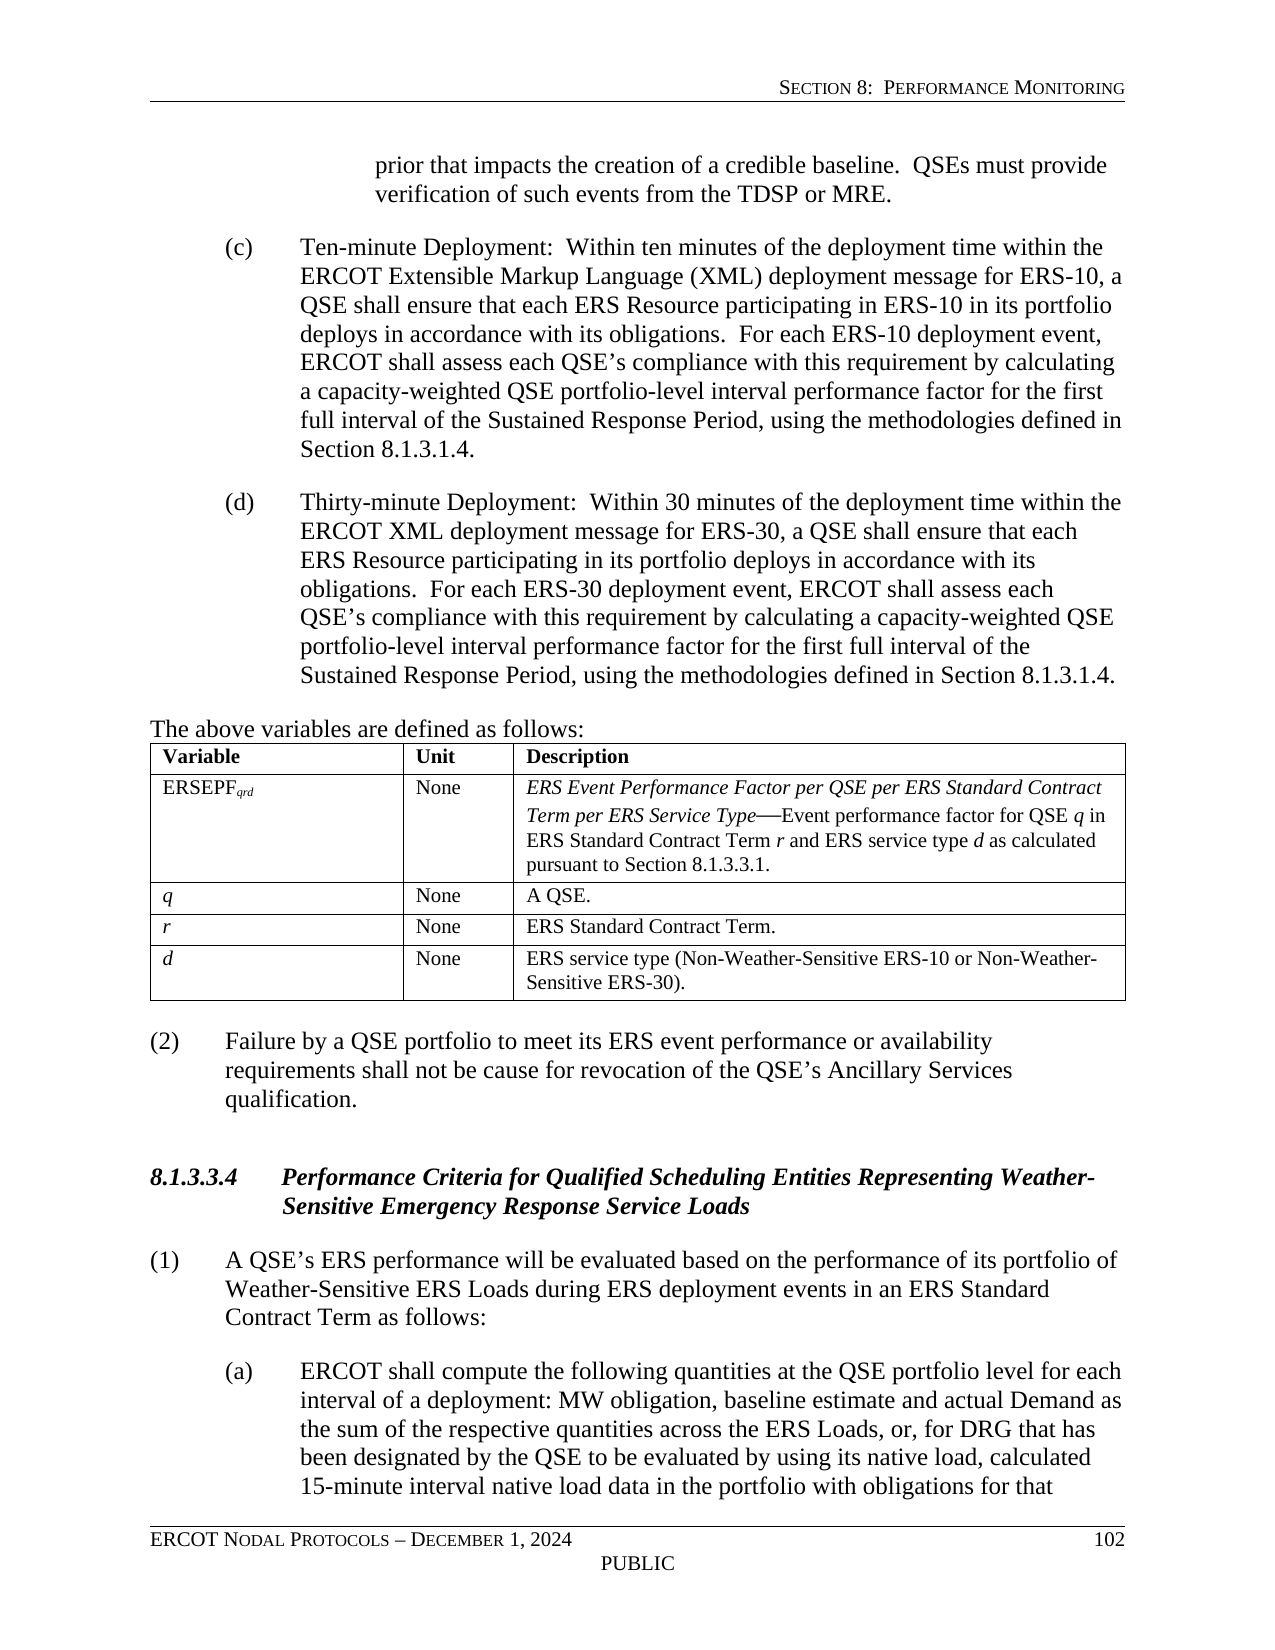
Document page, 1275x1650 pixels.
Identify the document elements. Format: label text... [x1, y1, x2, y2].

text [225, 1356, 1125, 1500]
table_cell ERS Event Performance Factor per QSE per ERS Standard Contract Term per ERS Service Type—Event performance factor for QSE q in ERS Standard Contract Term r and ERS service type d as calculated pursuant to Section 8.1.3.3.1. [514, 775, 1125, 882]
text The above variables are defined as follows: [150, 714, 1125, 742]
table_cell None [404, 883, 513, 913]
table_cell ERS service type (Non-Weather-Sensitive ERS-10 or Non-Weather-Sensitive ERS-30). [514, 946, 1125, 1000]
text (d) Thirty-minute Deployment: Within 30 minutes of the deployment time within the ERCOT XML deployment message for ERS-30, a QSE shall ensure that each ERS Resource participating in its portfolio deploys in accordance with its obligations. For each ERS-30 deployment event, ERCOT shall assess each QSE’s compliance with this requirement by calculating a capacity-weighted QSE portfolio-level interval performance factor for the first full interval of the Sustained Response Period, using the methodologies defined in Section 8.1.3.1.4. [225, 487, 1125, 689]
table_header Variable [151, 744, 403, 774]
table_cell None [404, 915, 513, 945]
table_cell ERS Standard Contract Term. [514, 915, 1125, 945]
table_cell r [151, 915, 403, 945]
text 8.1.3.3.4 Performance Criteria for Qualified Scheduling Entities Representing Weather-Sensitive Emergency Response Service Loads [150, 1162, 1125, 1220]
table_cell q [151, 883, 403, 913]
table_cell d [151, 946, 403, 1000]
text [300, 150, 1125, 207]
text (c) Ten-minute Deployment: Within ten minutes of the deployment time within the ERCOT Extensible Markup Language (XML) deployment message for ERS-10, a QSE shall ensure that each ERS Resource participating in ERS-10 in its portfolio deploys in accordance with its obligations. For each ERS-10 deployment event, ERCOT shall assess each QSE’s compliance with this requirement by calculating a capacity-weighted QSE portfolio-level interval performance factor for the first full interval of the Sustained Response Period, using the methodologies defined in Section 8.1.3.1.4. [225, 232, 1125, 462]
table_cell A QSE. [514, 883, 1125, 913]
table_cell None [404, 946, 513, 1000]
table_header Unit [404, 744, 513, 774]
text (2) Failure by a QSE portfolio to meet its ERS event performance or availability requirements shall not be cause for revocation of the QSE’s Ancillary Services qualification. [150, 1026, 1125, 1112]
table_header Description [514, 744, 1125, 774]
text (1) A QSE’s ERS performance will be evaluated based on the performance of its portfolio of Weather-Sensitive ERS Loads during ERS deployment events in an ERS Standard Contract Term as follows: [150, 1245, 1125, 1331]
table_cell ERSEPFqrd [151, 775, 403, 882]
table_cell None [404, 775, 513, 882]
